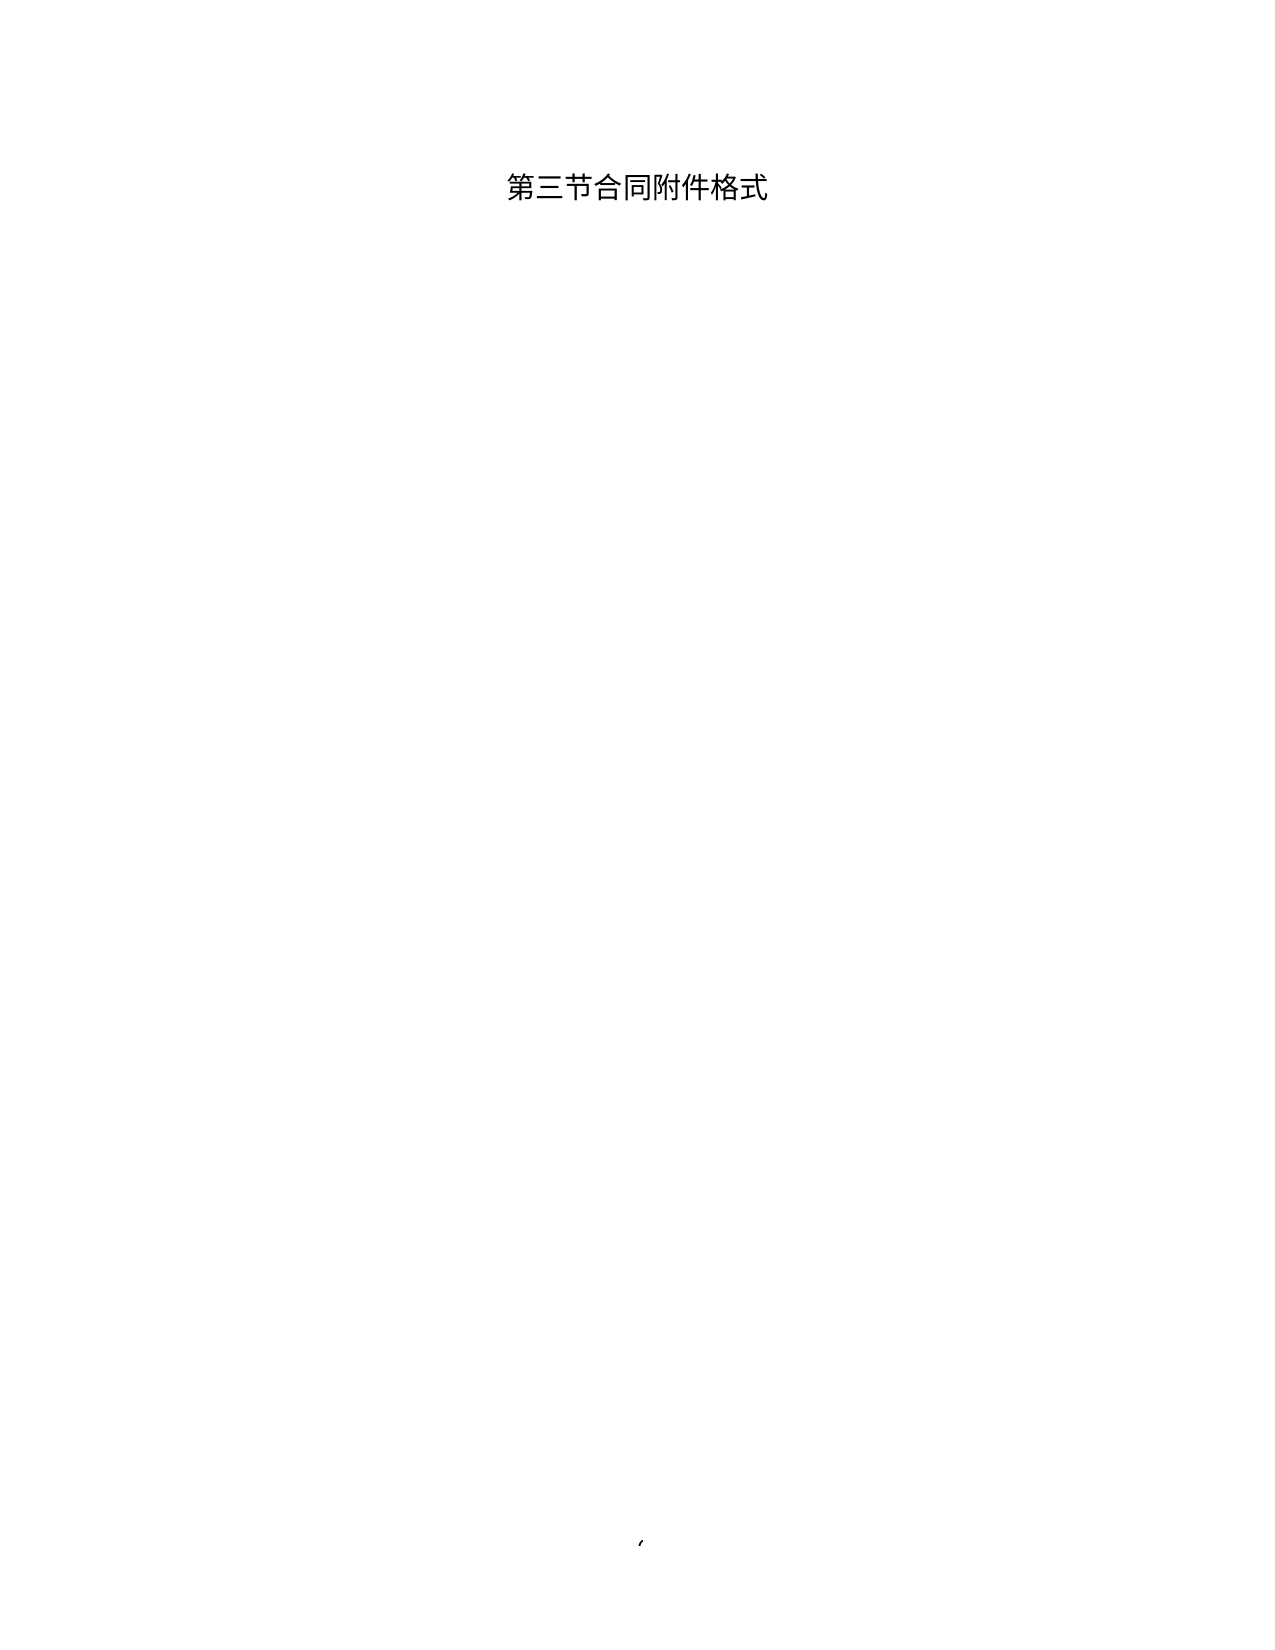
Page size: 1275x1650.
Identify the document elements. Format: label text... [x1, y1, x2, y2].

text 第三节合同附件格式 [179, 165, 1096, 207]
